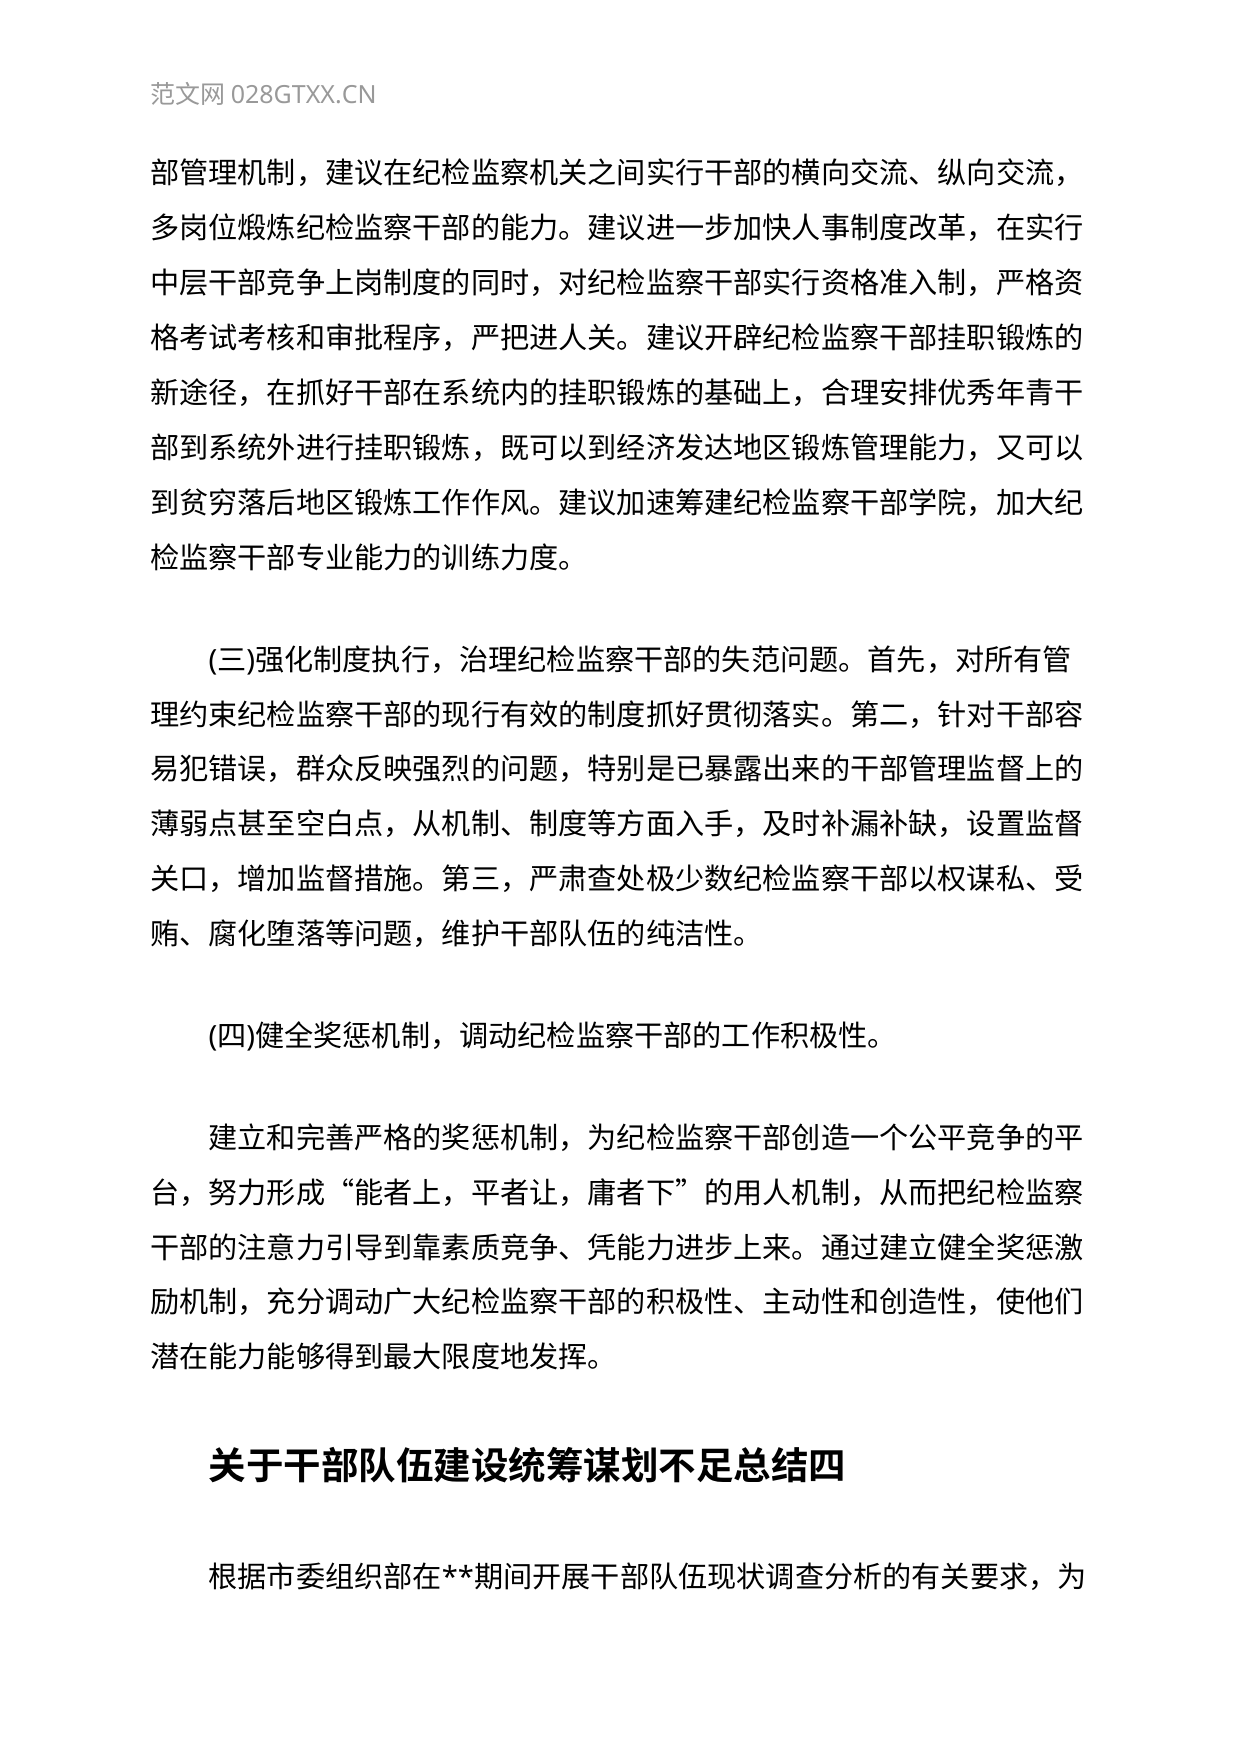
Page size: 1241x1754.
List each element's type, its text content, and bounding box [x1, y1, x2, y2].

text 关于干部队伍建设统筹谋划不足总结四 [150, 1436, 1090, 1490]
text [150, 1553, 1090, 1596]
text (三)强化制度执行，治理纪检监察干部的失范问题。首先，对所有管理约束纪检监察干部的现行有效的制度抓好贯彻落实。第二，针对干部容易犯错误，群众反映强烈的问题，特别是已暴露出来的干部管理监督上的薄弱点甚至空白点，从机制、制度等方面入手，及时补漏补缺，设置监督关口，增加监督措施。第三，严肃查处极少数纪检监察干部以权谋私、受贿、腐化堕落等问题，维护干部队伍的纯洁性。 [150, 636, 1090, 953]
text (四)健全奖惩机制，调动纪检监察干部的工作积极性。 [150, 1012, 1090, 1055]
text 建立和完善严格的奖惩机制，为纪检监察干部创造一个公平竞争的平台，努力形成“能者上，平者让，庸者下”的用人机制，从而把纪检监察干部的注意力引导到靠素质竞争、凭能力进步上来。通过建立健全奖惩激励机制，充分调动广大纪检监察干部的积极性、主动性和创造性，使他们潜在能力能够得到最大限度地发挥。 [150, 1114, 1090, 1376]
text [150, 150, 1090, 577]
